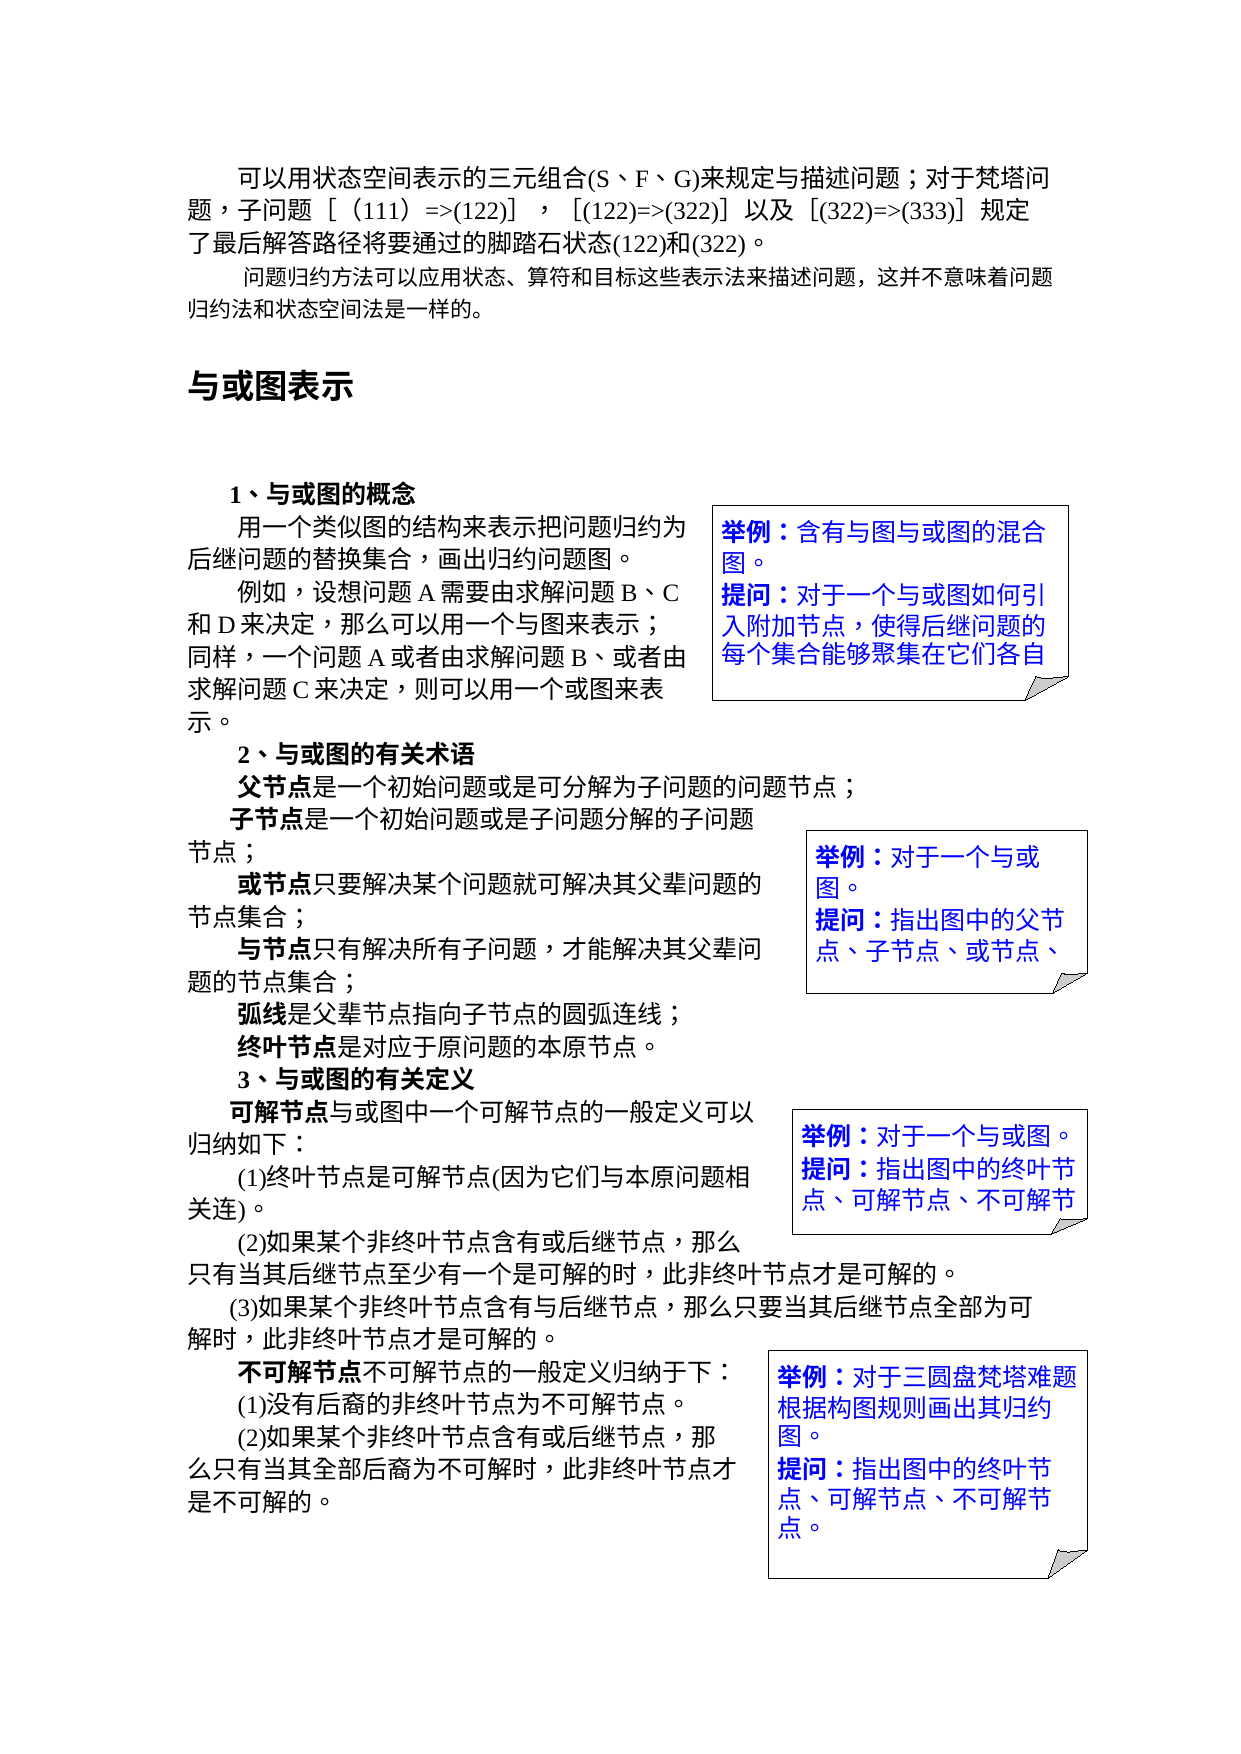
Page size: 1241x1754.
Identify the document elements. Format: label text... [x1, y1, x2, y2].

subtitle 与或图表示 [187, 352, 1053, 417]
text 2、与或图的有关术语 [187, 739, 1053, 771]
text 父节点是一个初始问题或是可分解为子问题的问题节点； [187, 771, 1053, 804]
text 可以用状态空间表示的三元组合(S、F、G)来规定与描述问题；对于梵塔问题，子问题［（111）=>(122)］，［(122)=>(322)］以及［(322)=>(333)］规定了最后解答路径将要通过的脚踏石状态(122)和(322)。 [187, 162, 1053, 259]
text 问题归约方法可以应用状态、算符和目标这些表示法来描述问题，这并不意味着问题归约法和状态空间法是一样的。 [187, 259, 1053, 324]
text 不可解节点不可解节点的一般定义归纳于下： [187, 1356, 768, 1389]
text 1、与或图的概念 [187, 479, 1053, 511]
text 子节点是一个初始问题或是子问题分解的子问题节点； [187, 804, 1053, 869]
text (2)如果某个非终叶节点含有或后继节点，那么只有当其全部后裔为不可解时，此非终叶节点才是不可解的。 [187, 1421, 768, 1519]
text 弧线是父辈节点指向子节点的圆弧连线； [187, 999, 1053, 1031]
text (1)没有后裔的非终叶节点为不可解节点。 [187, 1389, 768, 1421]
text (3)如果某个非终叶节点含有与后继节点，那么只要当其后继节点全部为可解时，此非终叶节点才是可解的。 [187, 1291, 1053, 1356]
text 用一个类似图的结构来表示把问题归约为后继问题的替换集合，画出归约问题图。 [187, 511, 712, 576]
text 例如，设想问题A需要由求解问题B、C和D来决定，那么可以用一个与图来表示；同样，一个问题A或者由求解问题B、或者由求解问题C来决定，则可以用一个或图来表示。 [187, 576, 1053, 739]
text 可解节点与或图中一个可解节点的一般定义可以归纳如下： [187, 1096, 1053, 1161]
text (1)终叶节点是可解节点(因为它们与本原问题相关连)。 [187, 1161, 792, 1226]
text 3、与或图的有关定义 [187, 1064, 1053, 1096]
text (2)如果某个非终叶节点含有或后继节点，那么只有当其后继节点至少有一个是可解的时，此非终叶节点才是可解的。 [187, 1226, 1053, 1291]
text 与节点只有解决所有子问题，才能解决其父辈问题的节点集合； [187, 934, 1053, 999]
text 终叶节点是对应于原问题的本原节点。 [187, 1031, 1053, 1064]
text 或节点只要解决某个问题就可解决其父辈问题的节点集合； [187, 869, 806, 934]
